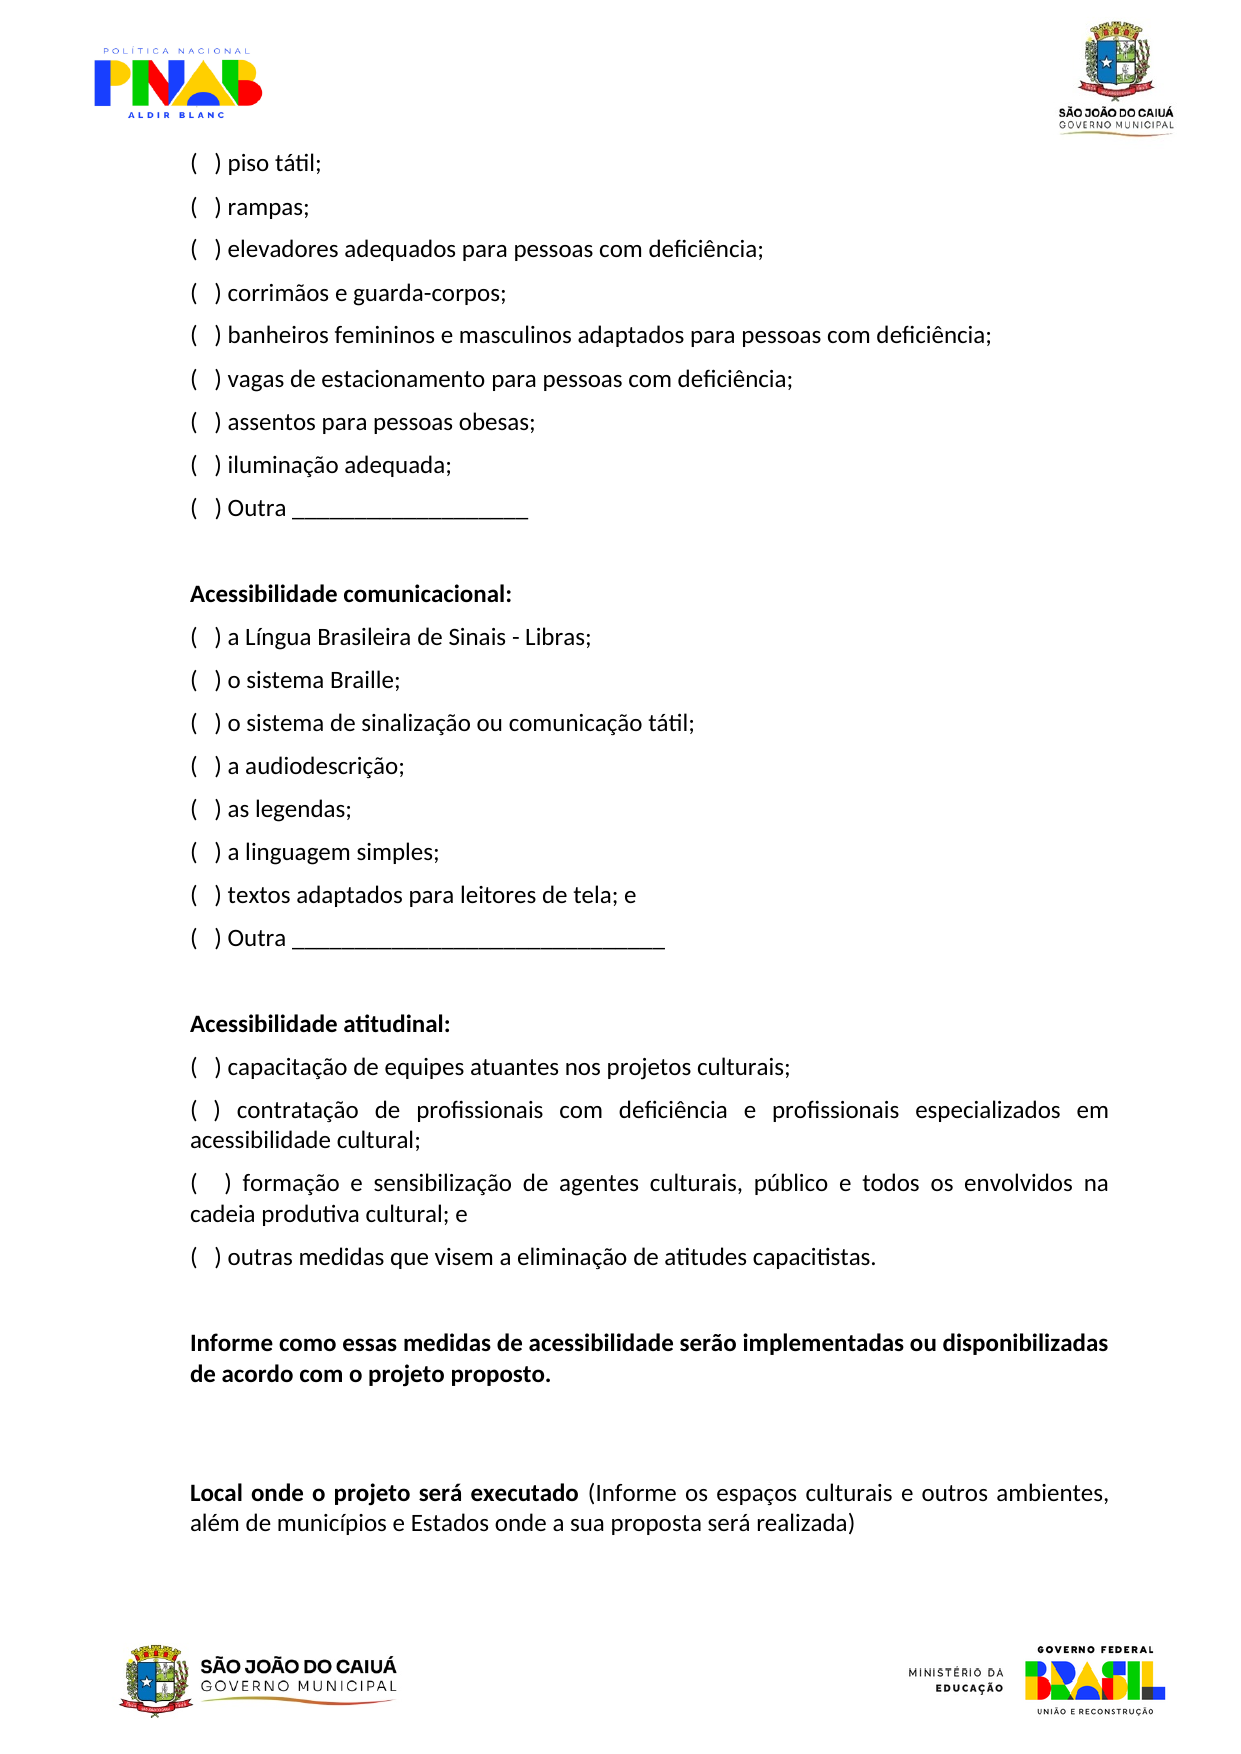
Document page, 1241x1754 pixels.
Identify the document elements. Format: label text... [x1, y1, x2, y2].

picture [895, 1621, 1187, 1742]
text ( ) Outra ___________________ [190, 492, 1110, 522]
text ( ) corrimãos e guarda-corpos; [190, 277, 1110, 307]
text ( ) o sistema de sinalização ou comunicação tátil; [190, 707, 1110, 737]
text ( ) rampas; [190, 191, 1110, 221]
text ( ) as legendas; [190, 793, 1110, 823]
text ( ) piso tátil; [190, 148, 1110, 178]
text ( ) textos adaptados para leitores de tela; e [190, 879, 1110, 909]
text ( ) banheiros femininos e masculinos adaptados para pessoas com deficiência; [190, 320, 1110, 350]
text Acessibilidade comunicacional: [190, 578, 1110, 608]
text ( ) elevadores adequados para pessoas com deficiência; [190, 234, 1110, 264]
text ( ) formação e sensibilização de agentes culturais, público e todos os envolvidos na cadeia produtiva cultural; e [190, 1168, 1110, 1229]
text ( ) contratação de profissionais com deficiência e profissionais especializados em acessibilidade cultural; [190, 1094, 1110, 1155]
text ( ) a audiodescrição; [190, 750, 1110, 780]
text Informe como essas medidas de acessibilidade serão implementadas ou disponibilizadas de acordo com o projeto proposto. [190, 1327, 1110, 1388]
picture [1046, 3, 1187, 149]
text ( ) outras medidas que visem a eliminação de atitudes capacitistas. [190, 1241, 1110, 1272]
text ( ) a linguagem simples; [190, 836, 1110, 866]
picture [101, 1610, 413, 1752]
text ( ) o sistema Braille; [190, 664, 1110, 694]
text ( ) Outra ______________________________ [190, 922, 1110, 952]
text Local onde o projeto será executado (Informe os espaços culturais e outros ambientes, além de municípios e Estados onde a sua proposta será realizada) [190, 1477, 1110, 1538]
text ( ) assentos para pessoas obesas; [190, 406, 1110, 436]
text ( ) capacitação de equipes atuantes nos projetos culturais; [190, 1051, 1110, 1082]
text ( ) iluminação adequada; [190, 449, 1110, 479]
text ( ) vagas de estacionamento para pessoas com deficiência; [190, 363, 1110, 393]
text Acessibilidade atitudinal: [190, 1008, 1110, 1038]
picture [81, 21, 275, 129]
text ( ) a Língua Brasileira de Sinais - Libras; [190, 621, 1110, 651]
